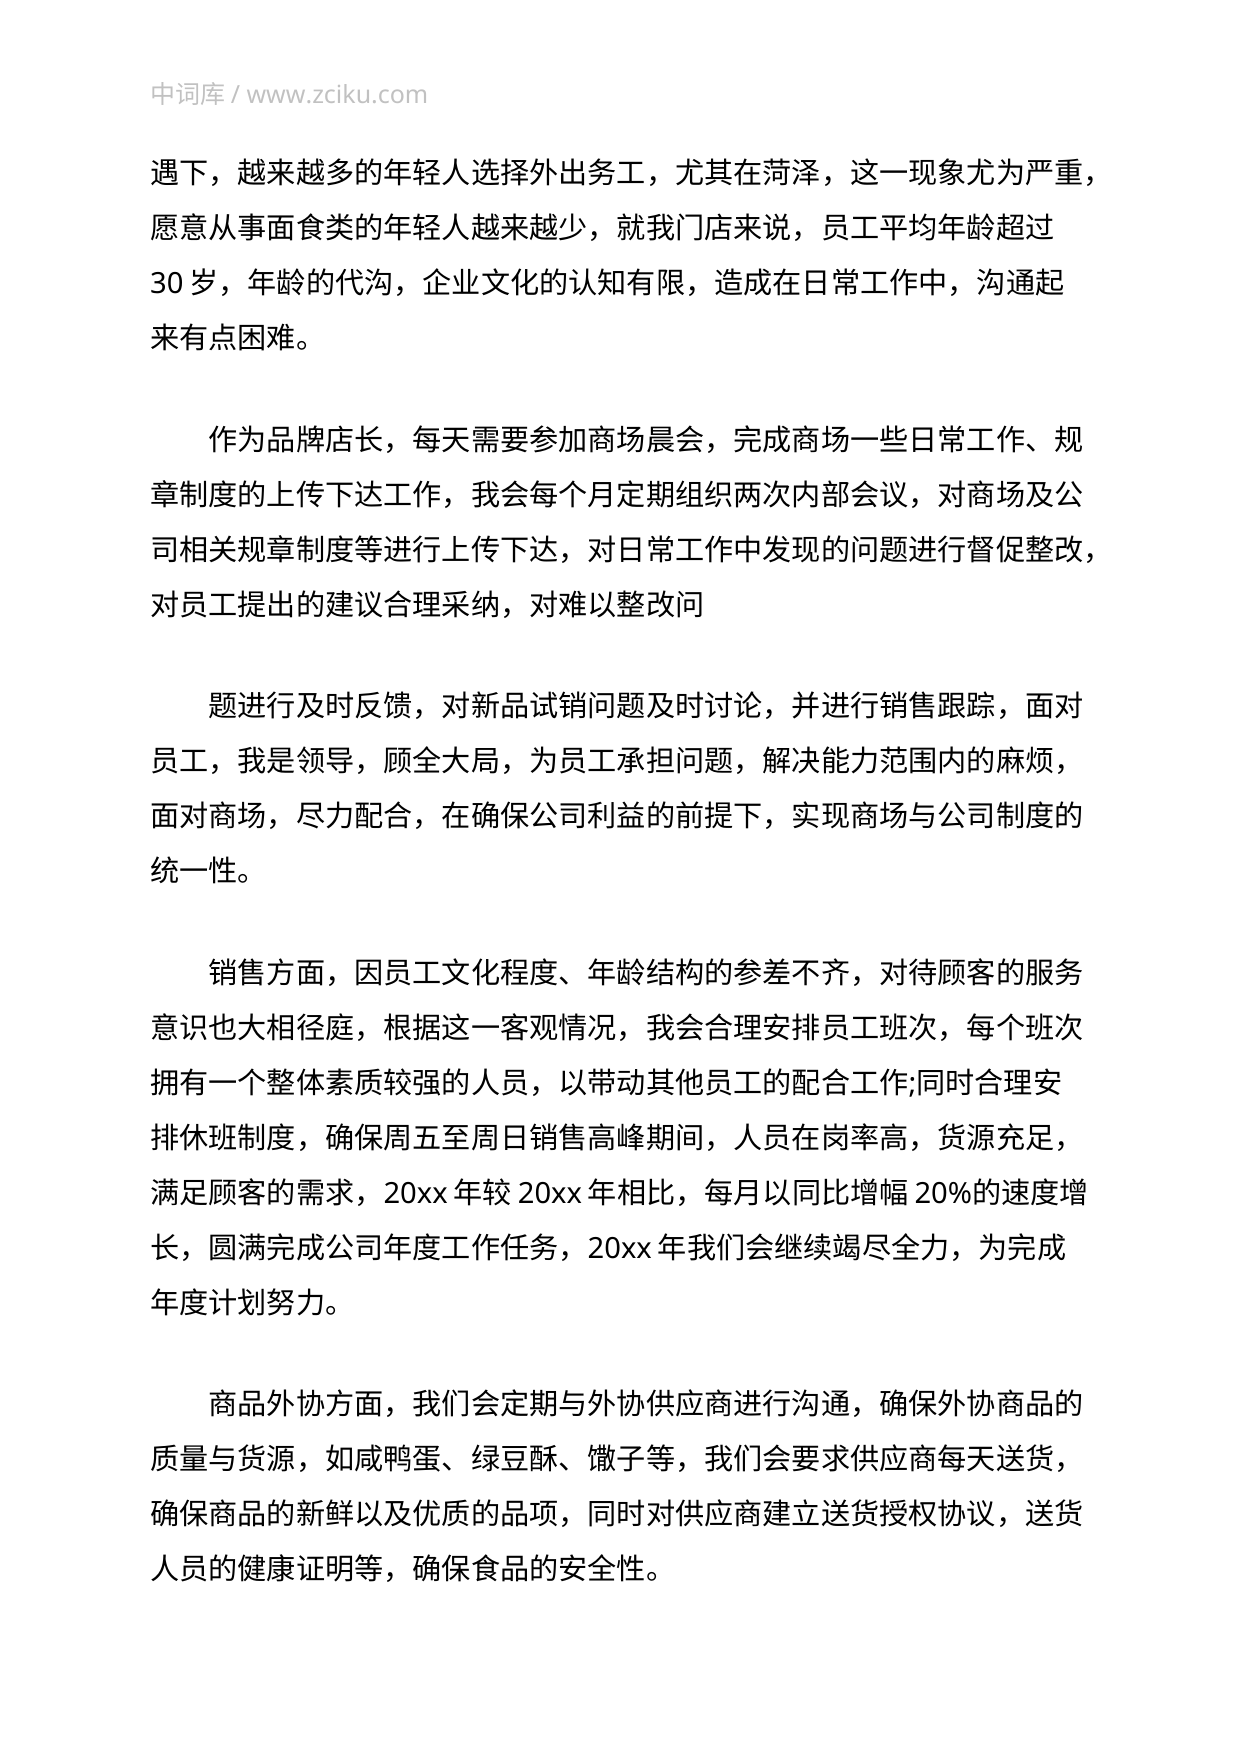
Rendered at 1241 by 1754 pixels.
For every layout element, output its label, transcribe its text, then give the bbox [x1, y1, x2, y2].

text 题进行及时反馈，对新品试销问题及时讨论，并进行销售跟踪，面对员工，我是领导，顾全大局，为员工承担问题，解决能力范围内的麻烦，面对商场，尽力配合，在确保公司利益的前提下，实现商场与公司制度的统一性。 [150, 683, 1090, 890]
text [150, 150, 1090, 357]
text 销售方面，因员工文化程度、年龄结构的参差不齐，对待顾客的服务意识也大相径庭，根据这一客观情况，我会合理安排员工班次，每个班次拥有一个整体素质较强的人员，以带动其他员工的配合工作;同时合理安排休班制度，确保周五至周日销售高峰期间，人员在岗率高，货源充足，满足顾客的需求，20xx年较20xx年相比，每月以同比增幅20%的速度增长，圆满完成公司年度工作任务，20xx年我们会继续竭尽全力，为完成年度计划努力。 [150, 949, 1090, 1321]
text 商品外协方面，我们会定期与外协供应商进行沟通，确保外协商品的质量与货源，如咸鸭蛋、绿豆酥、馓子等，我们会要求供应商每天送货，确保商品的新鲜以及优质的品项，同时对供应商建立送货授权协议，送货人员的健康证明等，确保食品的安全性。 [150, 1381, 1090, 1588]
text 作为品牌店长，每天需要参加商场晨会，完成商场一些日常工作、规章制度的上传下达工作，我会每个月定期组织两次内部会议，对商场及公司相关规章制度等进行上传下达，对日常工作中发现的问题进行督促整改，对员工提出的建议合理采纳，对难以整改问 [150, 417, 1090, 623]
